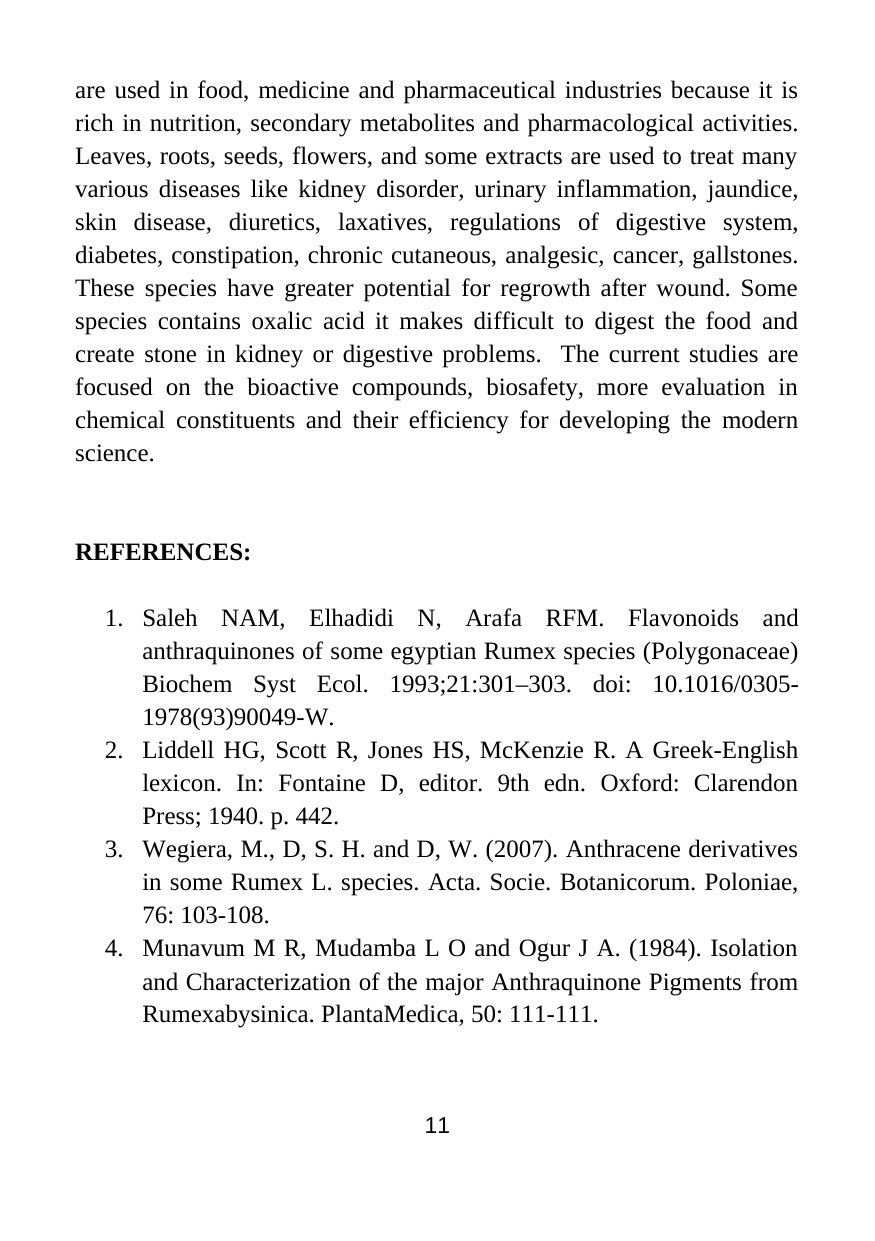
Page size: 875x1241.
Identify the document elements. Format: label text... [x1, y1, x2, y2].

list Wegiera, M., D, S. H. and D, W. (2007). Anthracene derivatives in some Rumex L. species. Acta. Socie. Botanicorum. Poloniae, 76: 103-108. [104, 834, 799, 929]
list Liddell HG, Scott R, Jones HS, McKenzie R. A Greek-English lexicon. In: Fontaine D, editor. 9th edn. Oxford: Clarendon Press; 1940. p. 442. [104, 735, 799, 830]
list Munavum M R, Mudamba L O and Ogur J A. (1984). Isolation and Characterization of the major Anthraquinone Pigments from Rumexabysinica. PlantaMedica, 50: 111-111. [104, 933, 799, 1028]
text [75, 75, 799, 467]
list Saleh NAM, Elhadidi N, Arafa RFM. Flavonoids and anthraquinones of some egyptian Rumex species (Polygonaceae) Biochem Syst Ecol. 1993;21:301–303. doi: 10.1016/0305-1978(93)90049-W. [104, 603, 799, 731]
text REFERENCES: [75, 537, 799, 566]
